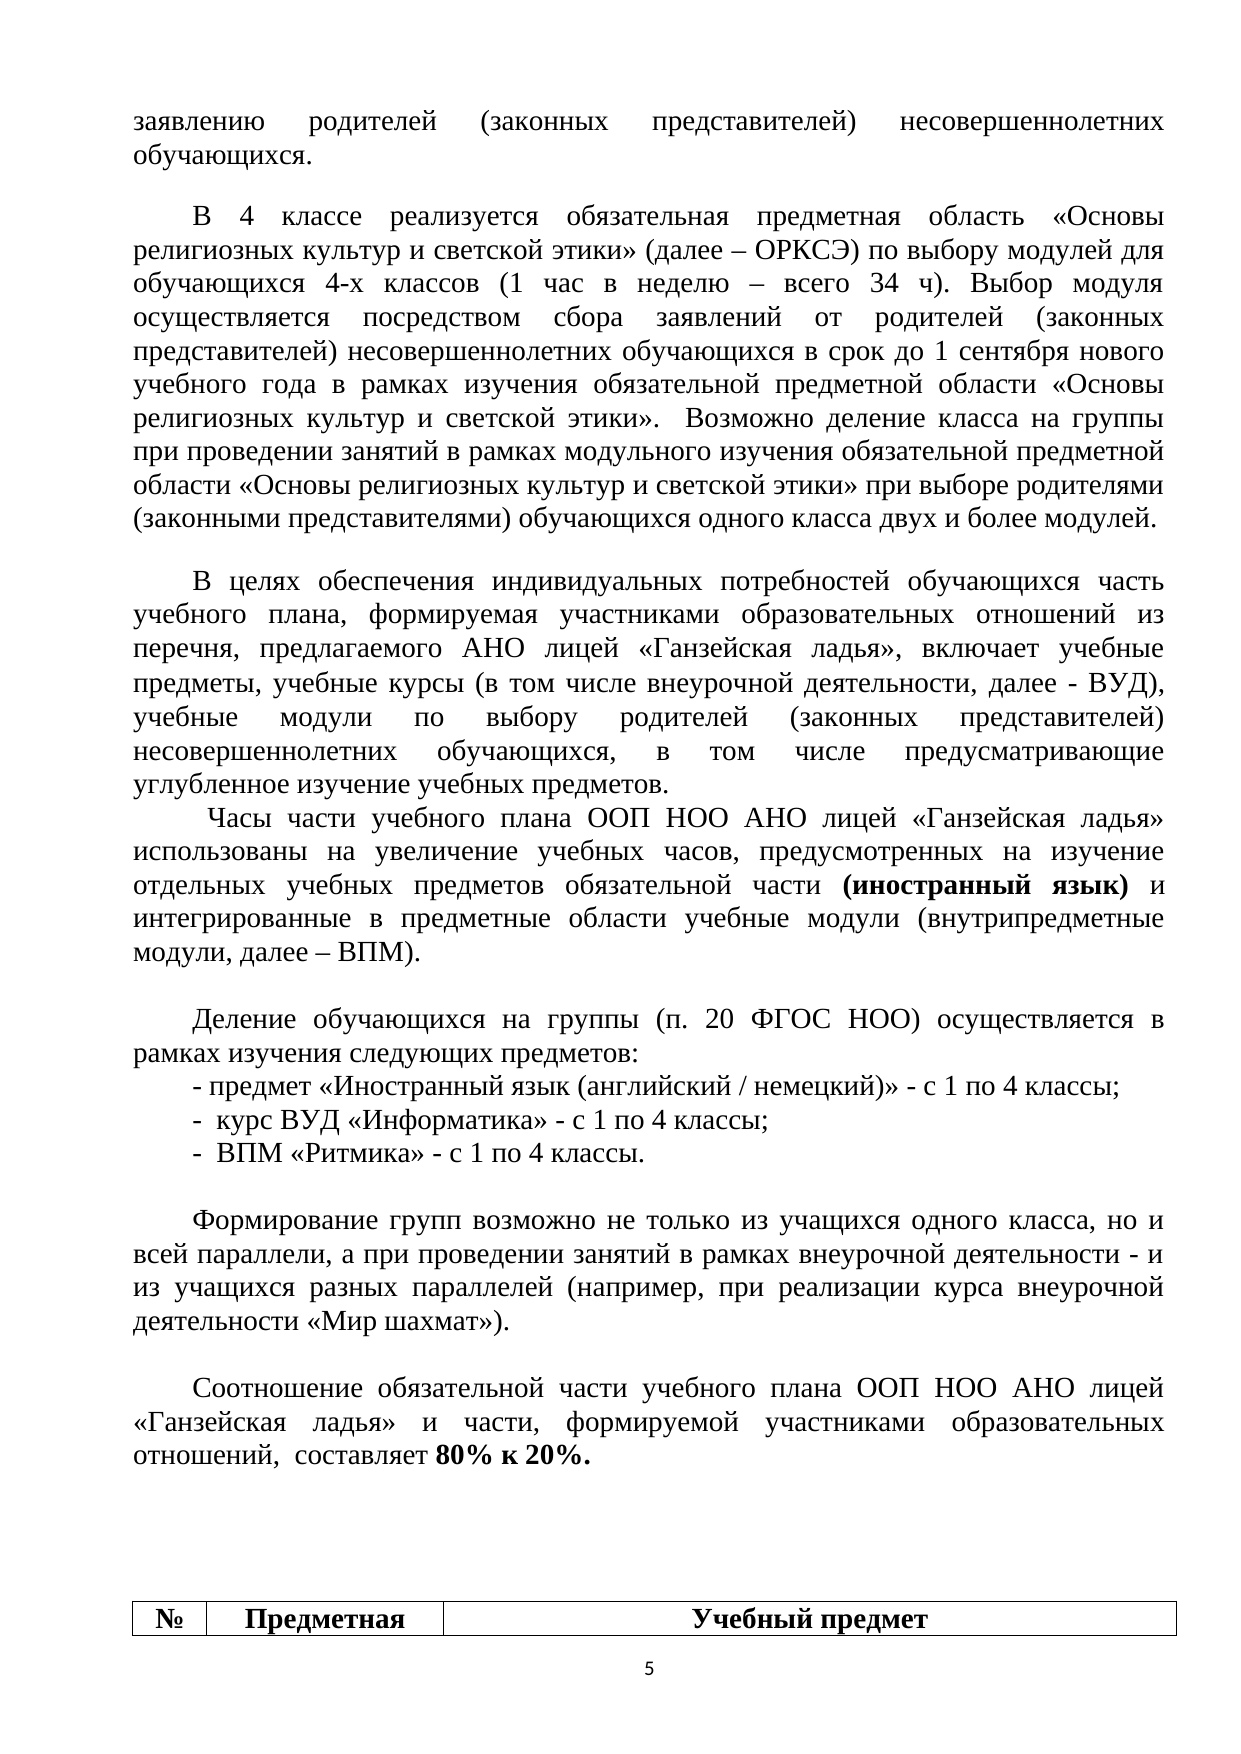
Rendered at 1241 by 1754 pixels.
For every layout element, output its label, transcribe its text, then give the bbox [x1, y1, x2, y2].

table_header Предметная область [207, 1602, 443, 1635]
text Деление обучающихся на группы (п. 20 ФГОС НОО) осуществляется в рамках изучения следующих предметов: [133, 1001, 1165, 1068]
table_header Учебный предмет [444, 1602, 1176, 1635]
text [133, 103, 1165, 171]
text В целях обеспечения индивидуальных потребностей обучающихся часть учебного плана, формируемая участниками образовательных отношений из перечня, предлагаемого АНО лицей «Ганзейская ладья», включает учебные предметы, учебные курсы (в том числе внеурочной деятельности, далее - ВУД), учебные модули по выбору родителей (законных представителей) несовершеннолетних обучающихся, в том числе предусматривающие углубленное изучение учебных предметов. [133, 563, 1165, 800]
text Часы части учебного плана ООП НОО АНО лицей «Ганзейская ладья» использованы на увеличение учебных часов, предусмотренных на изучение отдельных учебных предметов обязательной части (иностранный язык) и интегрированные в предметные области учебные модули (внутрипредметные модули, далее – ВПМ). [133, 800, 1165, 968]
text Соотношение обязательной части учебного плана ООП НОО АНО лицей «Ганзейская ладья» и части, формируемой участниками образовательных отношений, составляет 80% к 20%. [133, 1370, 1165, 1471]
text - предмет «Иностранный язык (английский / немецкий)» - с 1 по 4 классы; [133, 1068, 1165, 1102]
table_header № п/п [133, 1602, 206, 1635]
text - ВПМ «Ритмика» - с 1 по 4 классы. [133, 1135, 1165, 1169]
text В 4 классе реализуется обязательная предметная область «Основы религиозных культур и светской этики» (далее – ОРКСЭ) по выбору модулей для обучающихся 4-х классов (1 час в неделю – всего 34 ч). Выбор модуля осуществляется посредством сбора заявлений от родителей (законных представителей) несовершеннолетних обучающихся в срок до 1 сентября нового учебного года в рамках изучения обязательной предметной области «Основы религиозных культур и светской этики». Возможно деление класса на группы при проведении занятий в рамках модульного изучения обязательной предметной области «Основы религиозных культур и светской этики» при выборе родителями (законными представителями) обучающихся одного класса двух и более модулей. [133, 198, 1165, 534]
text - курс ВУД «Информатика» - с 1 по 4 классы; [133, 1102, 1165, 1135]
text Формирование групп возможно не только из учащихся одного класса, но и всей параллели, а при проведении занятий в рамках внеурочной деятельности - и из учащихся разных параллелей (например, при реализации курса внеурочной деятельности «Мир шахмат»). [133, 1202, 1165, 1337]
